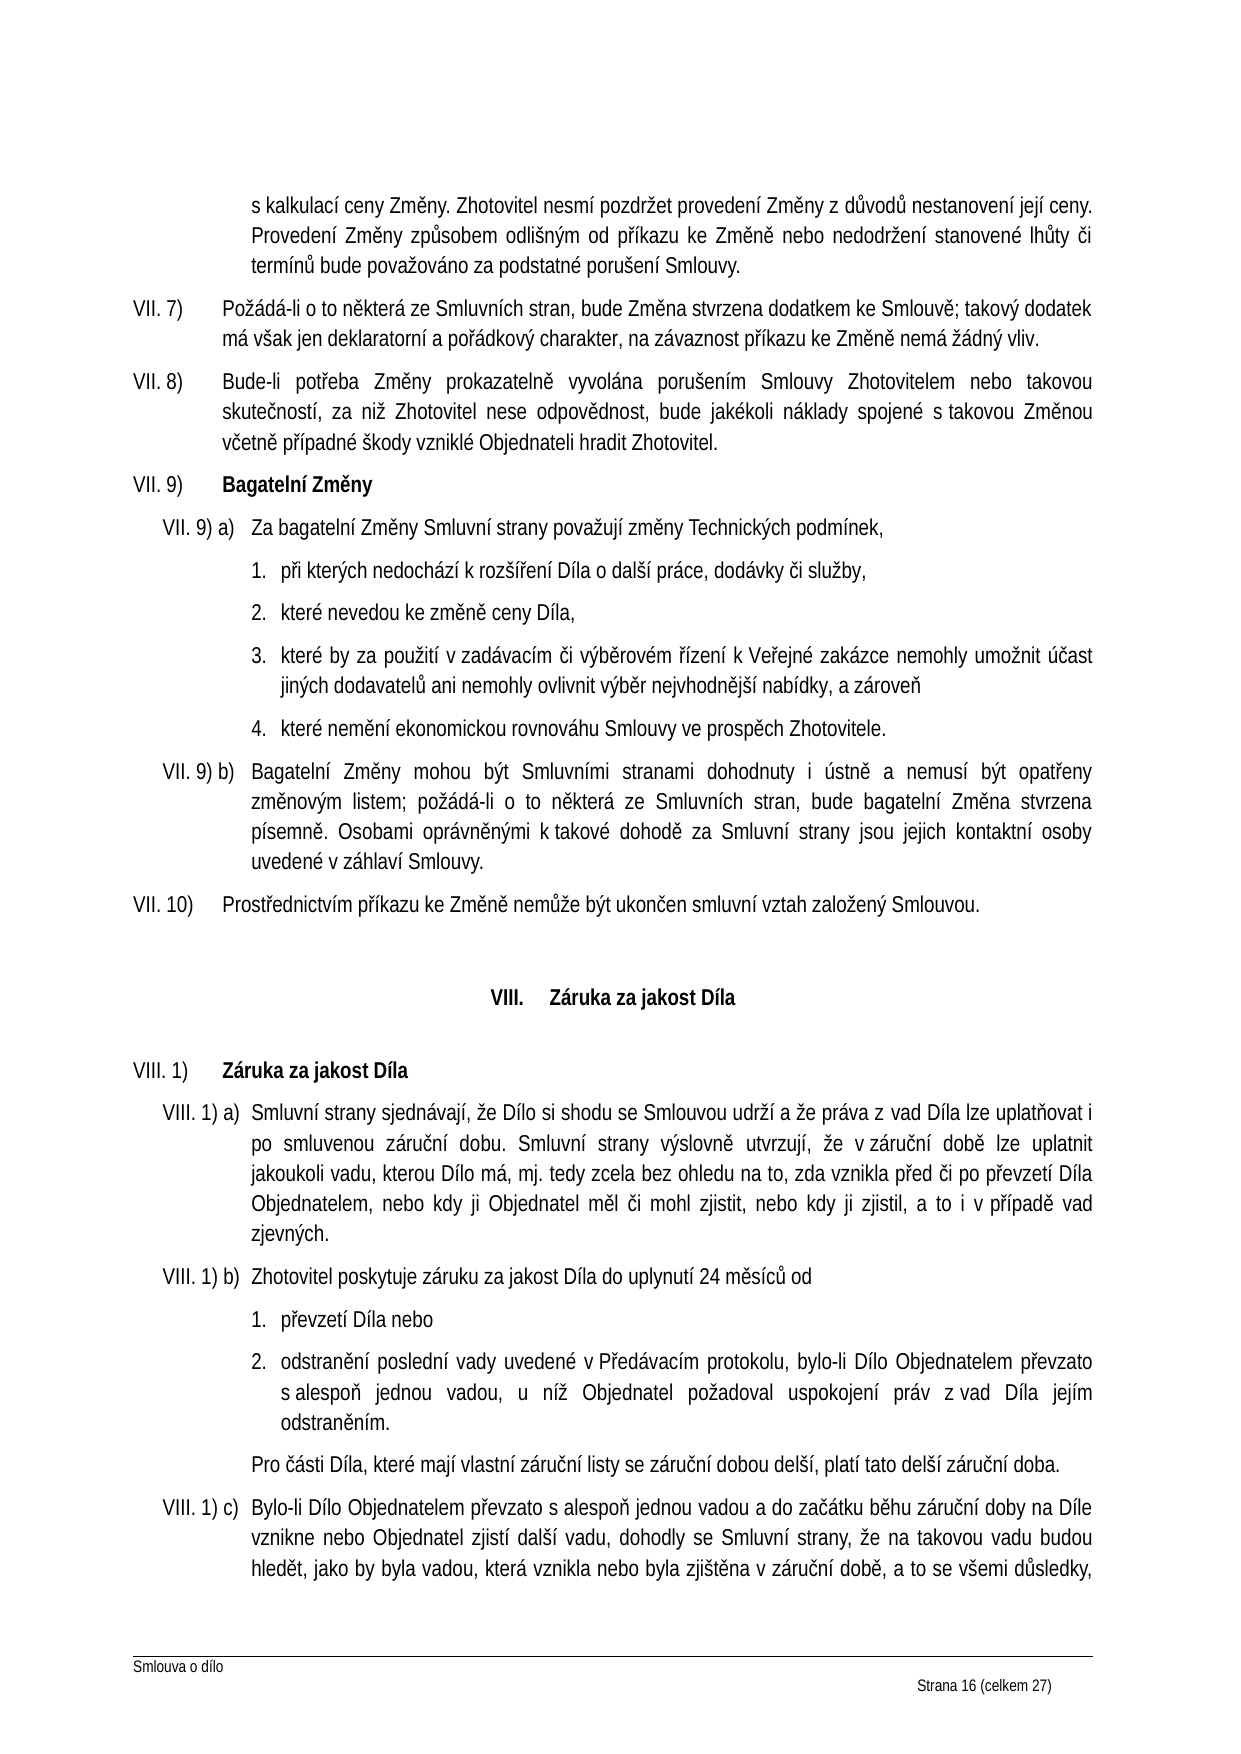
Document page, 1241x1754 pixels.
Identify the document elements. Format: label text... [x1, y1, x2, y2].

text Prostřednictvím příkazu ke Změně nemůže být ukončen smluvní vztah založený Smlouvou. [133, 891, 1093, 917]
text Bagatelní Změny [133, 471, 1093, 497]
text Bude-li potřeba Změny prokazatelně vyvolána porušením Smlouvy Zhotovitelem nebo takovou skutečností, za niž Zhotovitel nese odpovědnost, bude jakékoli náklady spojené s takovou Změnou včetně případné škody vzniklé Objednateli hradit Zhotovitel. [133, 368, 1093, 455]
text převzetí Díla nebo [251, 1306, 1093, 1332]
text Smluvní strany sjednávají, že Dílo si shodu se Smlouvou udrží a že práva z vad Díla lze uplatňovat i po smluvenou záruční dobu. Smluvní strany výslovně utvrzují, že v záruční době lze uplatnit jakoukoli vadu, kterou Dílo má, mj. tedy zcela bez ohledu na to, zda vznikla před či po převzetí Díla Objednatelem, nebo kdy ji Objednatel měl či mohl zjistit, nebo kdy ji zjistil, a to i v případě vad zjevných. [162, 1099, 1093, 1246]
text Bagatelní Změny mohou být Smluvními stranami dohodnuty i ústně a nemusí být opatřeny změnovým listem; požádá-li o to některá ze Smluvních stran, bude bagatelní Změna stvrzena písemně. Osobami oprávněnými k takové dohodě za Smluvní strany jsou jejich kontaktní osoby uvedené v záhlaví Smlouvy. [162, 758, 1093, 874]
text Záruka za jakost Díla [133, 984, 1093, 1010]
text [162, 192, 1093, 279]
text Zhotovitel poskytuje záruku za jakost Díla do uplynutí 24 měsíců od [162, 1263, 1093, 1289]
text odstranění poslední vady uvedené v Předávacím protokolu, bylo-li Dílo Objednatelem převzato s alespoň jednou vadou, u níž Objednatel požadoval uspokojení práv z vad Díla jejím odstraněním. [251, 1348, 1093, 1435]
text Záruka za jakost Díla [133, 1057, 1093, 1083]
text při kterých nedochází k rozšíření Díla o další práce, dodávky či služby, [251, 557, 1093, 583]
text které nemění ekonomickou rovnováhu Smlouvy ve prospěch Zhotovitele. [251, 715, 1093, 741]
text Požádá-li o to některá ze Smluvních stran, bude Změna stvrzena dodatkem ke Smlouvě; takový dodatek má však jen deklaratorní a pořádkový charakter, na závaznost příkazu ke Změně nemá žádný vliv. [133, 295, 1093, 352]
text které nevedou ke změně ceny Díla, [251, 599, 1093, 626]
text Za bagatelní Změny Smluvní strany považují změny Technických podmínek, [162, 514, 1093, 540]
list Pro části Díla, které mají vlastní záruční listy se záruční dobou delší, platí tato delší záruční doba. [251, 1451, 1093, 1478]
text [162, 1494, 1093, 1581]
text které by za použití v zadávacím či výběrovém řízení k Veřejné zakázce nemohly umožnit účast jiných dodavatelů ani nemohly ovlivnit výběr nejvhodnější nabídky, a zároveň [251, 642, 1093, 698]
